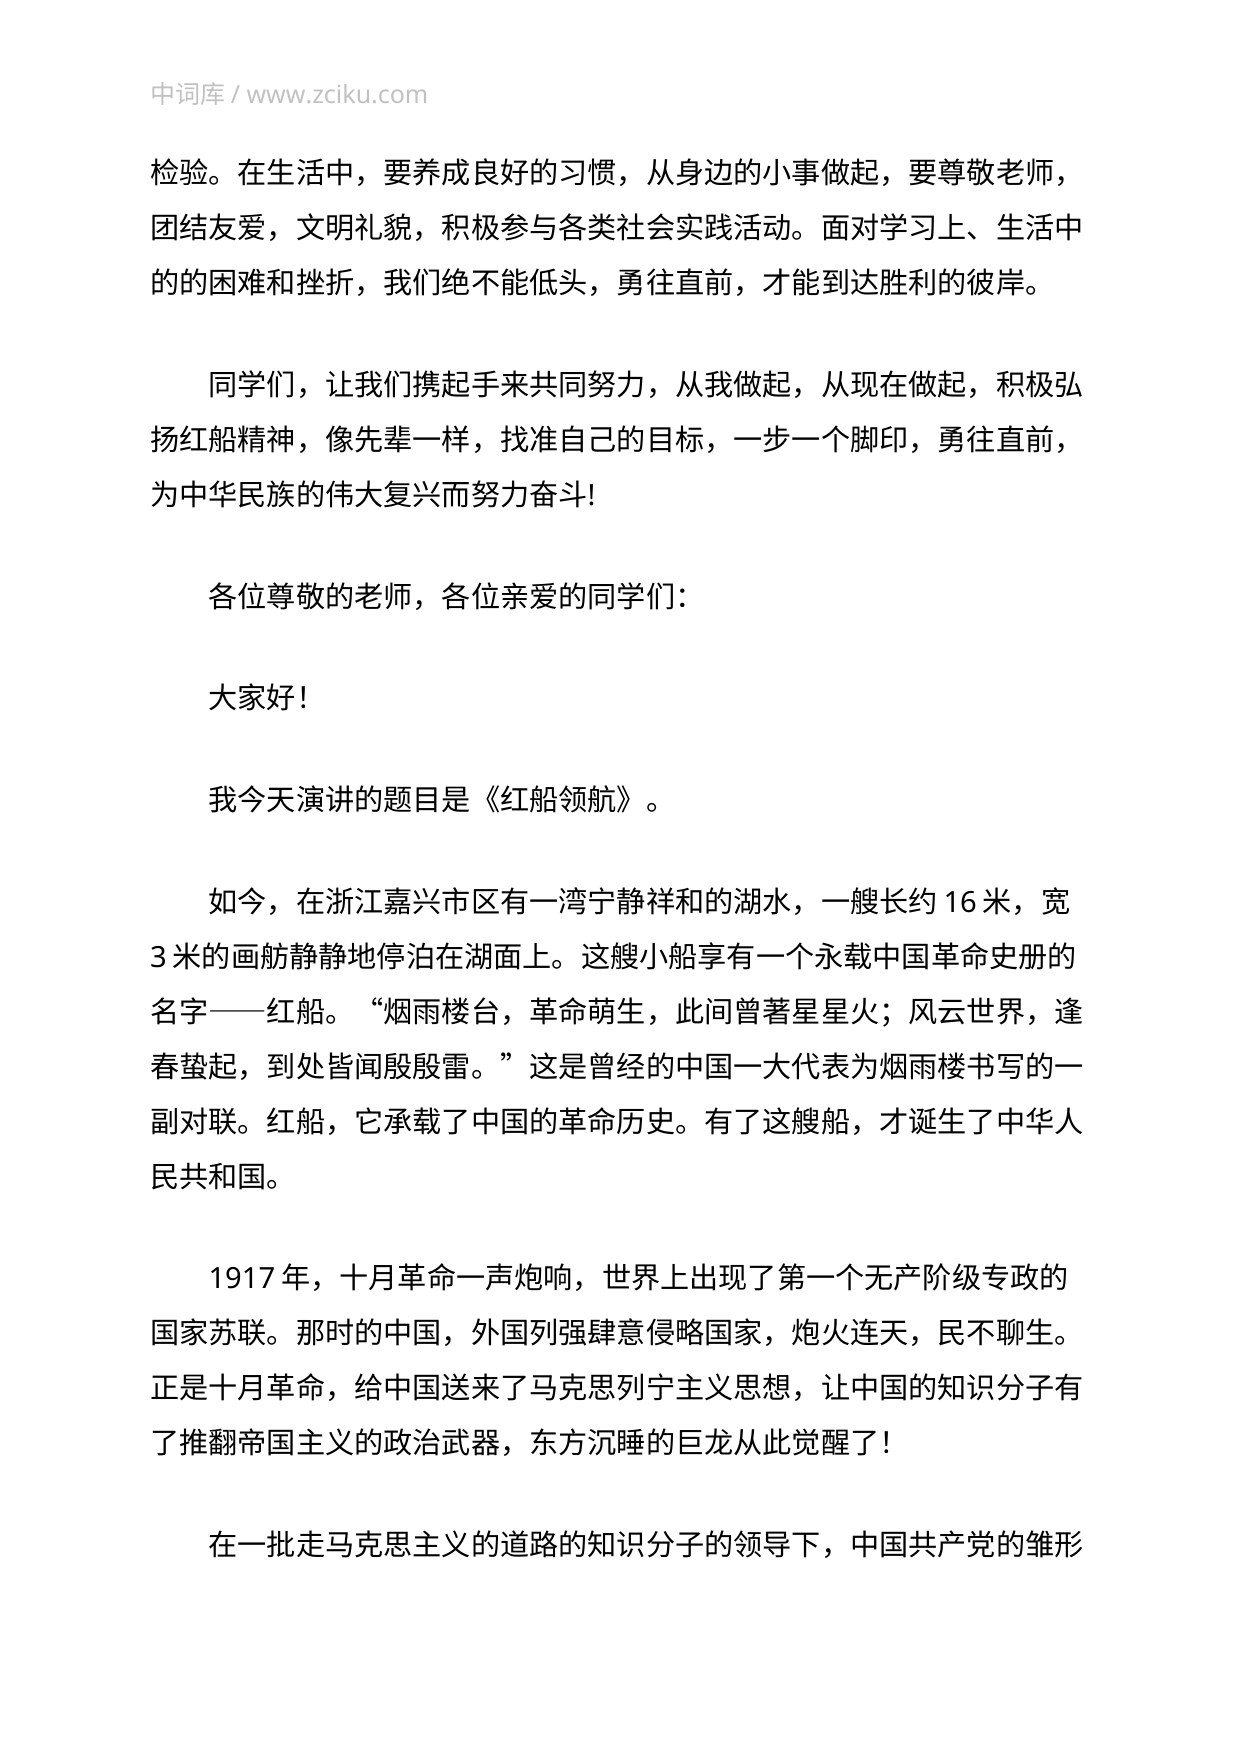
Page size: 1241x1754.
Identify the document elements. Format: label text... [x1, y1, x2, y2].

text 大家好！ [150, 675, 1090, 717]
text 1917年，十月革命一声炮响，世界上出现了第一个无产阶级专政的国家苏联。那时的中国，外国列强肆意侵略国家，炮火连天，民不聊生。正是十月革命，给中国送来了马克思列宁主义思想，让中国的知识分子有了推翻帝国主义的政治武器，东方沉睡的巨龙从此觉醒了！ [150, 1255, 1090, 1462]
text 同学们，让我们携起手来共同努力，从我做起，从现在做起，积极弘扬红船精神，像先辈一样，找准自己的目标，一步一个脚印，勇往直前，为中华民族的伟大复兴而努力奋斗! [150, 362, 1090, 514]
text 如今，在浙江嘉兴市区有一湾宁静祥和的湖水，一艘长约16米，宽3米的画舫静静地停泊在湖面上。这艘小船享有一个永载中国革命史册的名字——红船。“烟雨楼台，革命萌生，此间曾著星星火；风云世界，逢春蛰起，到处皆闻殷殷雷。”这是曾经的中国一大代表为烟雨楼书写的一副对联。红船，它承载了中国的革命历史。有了这艘船，才诞生了中华人民共和国。 [150, 879, 1090, 1196]
text 我今天演讲的题目是《红船领航》。 [150, 777, 1090, 819]
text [150, 1522, 1090, 1564]
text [150, 150, 1090, 302]
text 各位尊敬的老师，各位亲爱的同学们： [150, 573, 1090, 616]
